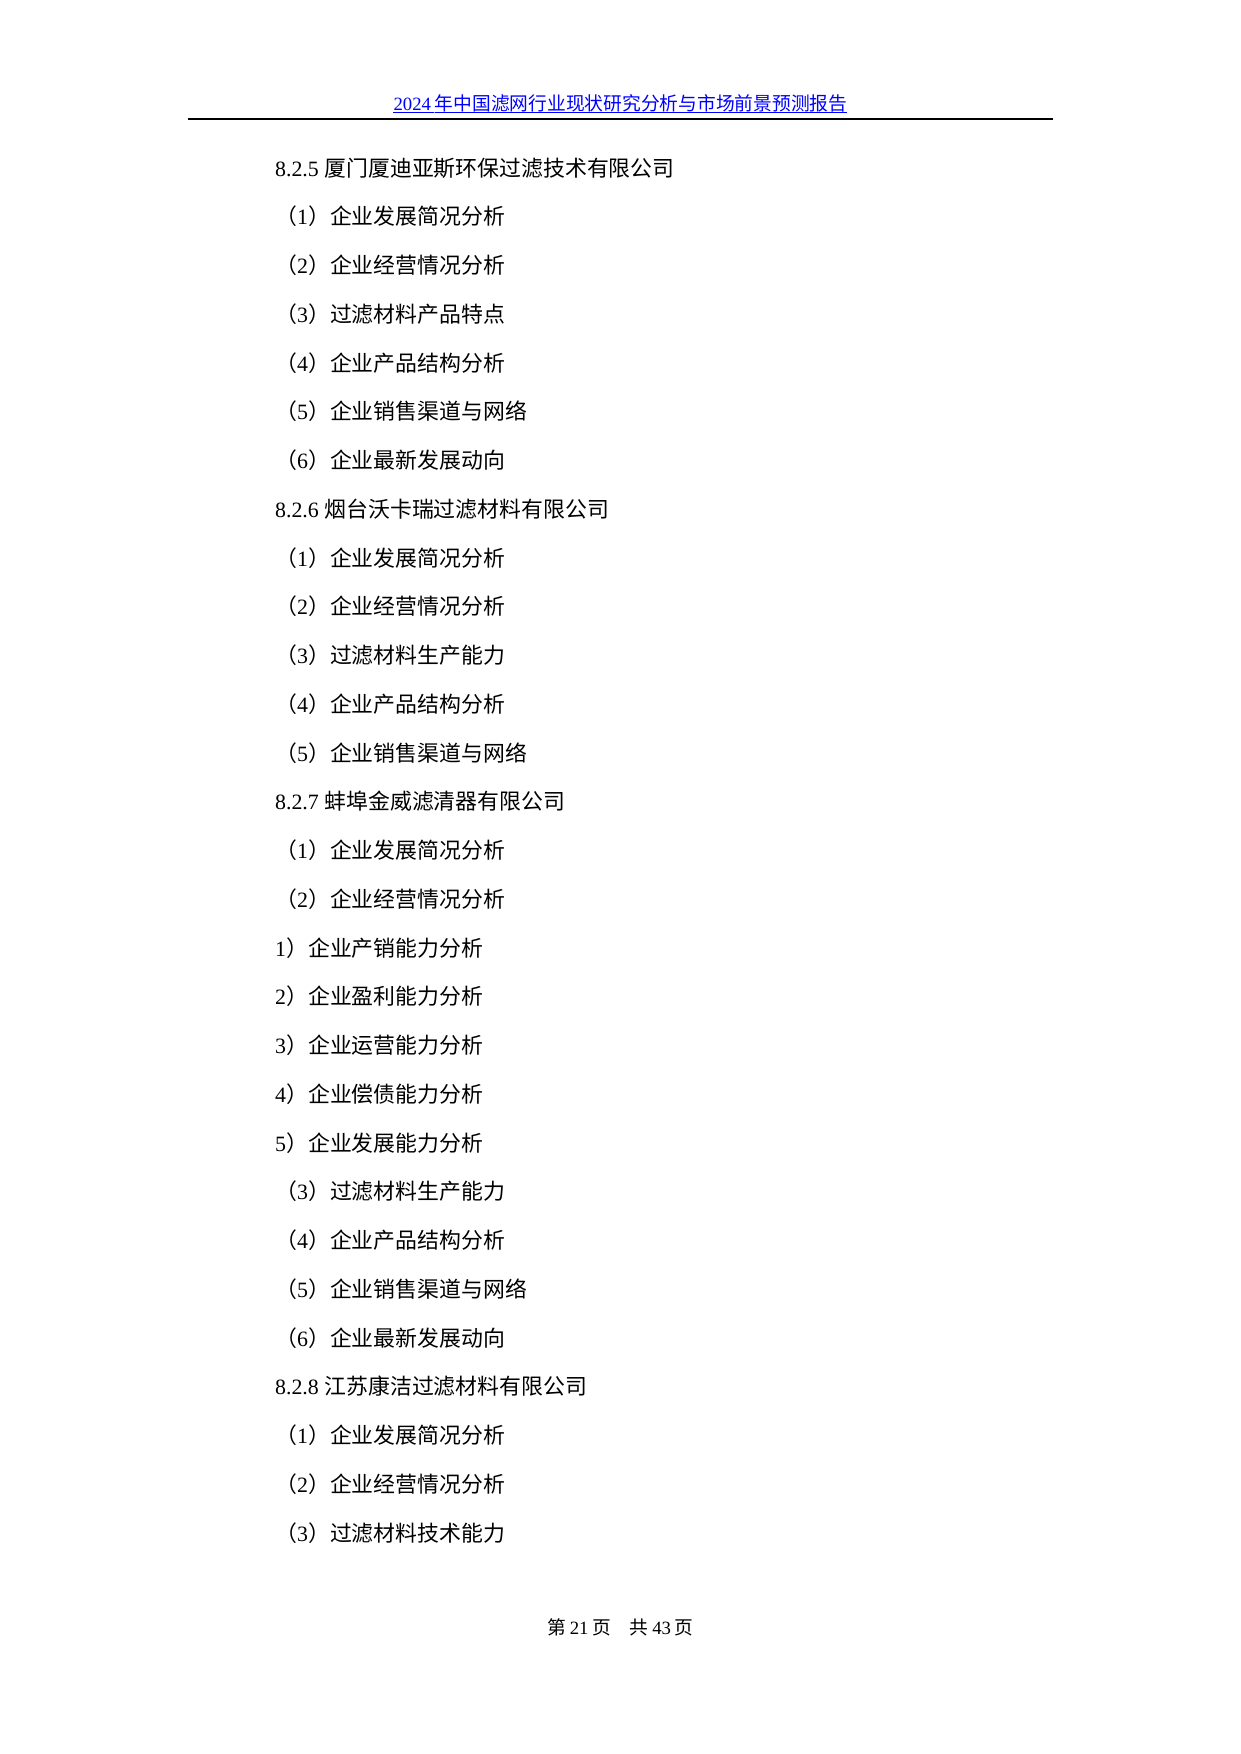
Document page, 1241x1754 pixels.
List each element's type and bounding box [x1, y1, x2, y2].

text [187, 150, 1053, 1548]
